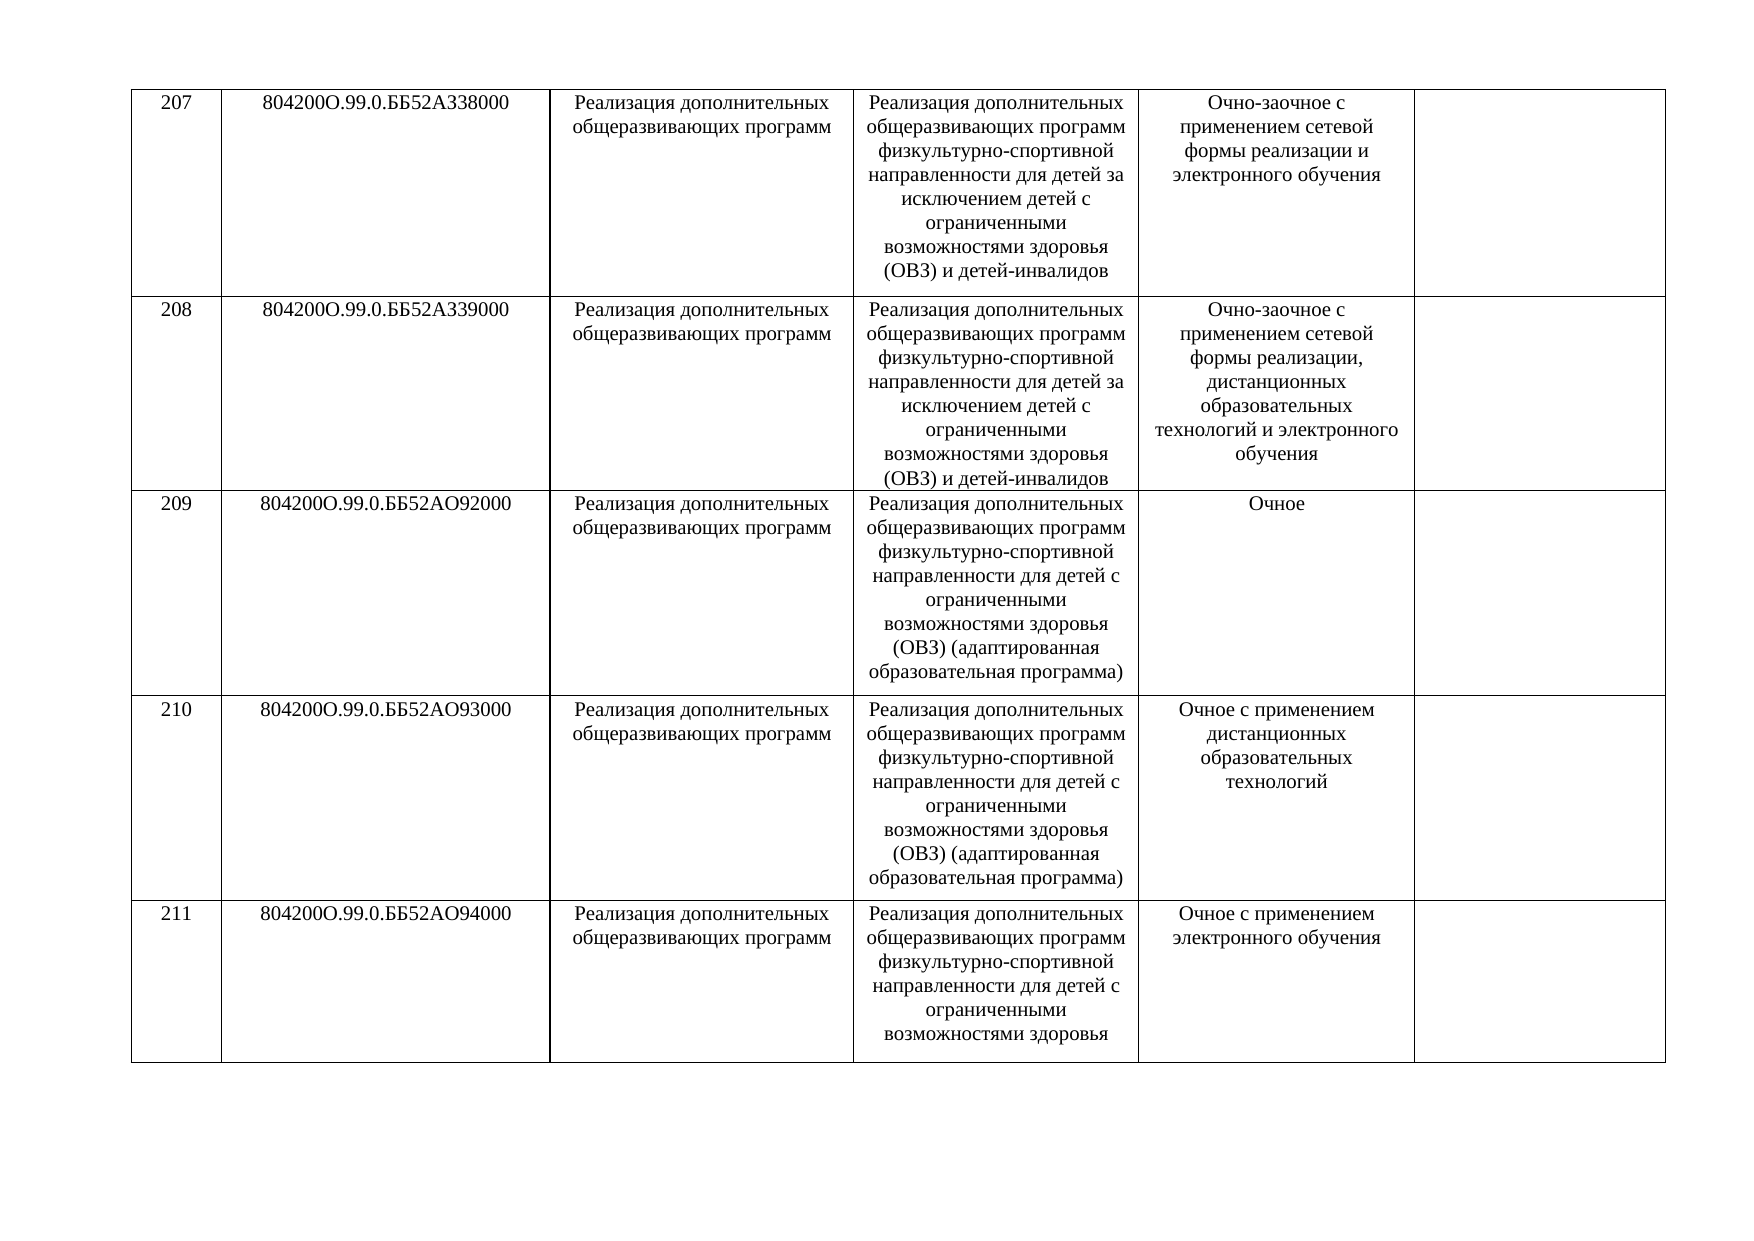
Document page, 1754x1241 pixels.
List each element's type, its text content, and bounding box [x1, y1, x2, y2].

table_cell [854, 901, 1138, 1062]
table_cell Реализация дополнительных общеразвивающих программ [551, 696, 853, 900]
table_cell 208 [132, 297, 221, 489]
table_cell [1415, 297, 1665, 489]
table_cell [222, 901, 549, 1062]
table_cell Очное с применением дистанционных образовательных технологий [1139, 696, 1414, 900]
table_cell 207 [132, 90, 221, 296]
table_cell 804200О.99.0.ББ52АЗ39000 [222, 297, 549, 489]
table_cell [1415, 901, 1665, 1062]
table_cell Реализация дополнительных общеразвивающих программ [551, 491, 853, 695]
table_cell [1415, 90, 1665, 296]
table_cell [551, 901, 853, 1062]
table_cell 210 [132, 696, 221, 900]
table_cell 804200О.99.0.ББ52АО92000 [222, 491, 549, 695]
table_cell Очное [1139, 491, 1414, 695]
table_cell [854, 90, 1138, 296]
table_cell 804200О.99.0.ББ52АО93000 [222, 696, 549, 900]
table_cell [551, 90, 853, 296]
table_cell 804200О.99.0.ББ52АЗ38000 [222, 90, 549, 296]
table_cell Очно-заочное с применением сетевой формы реализации и электронного обучения [1139, 90, 1414, 296]
table_cell 211 [132, 901, 221, 1062]
table_cell Очно-заочное с применением сетевой формы реализации, дистанционных образовательных технологий и электронного обучения [1139, 297, 1414, 489]
table_cell [1415, 696, 1665, 900]
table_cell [1139, 901, 1414, 1062]
table_cell 209 [132, 491, 221, 695]
table_cell [1415, 491, 1665, 695]
table_cell Реализация дополнительных общеразвивающих программ [551, 297, 853, 489]
